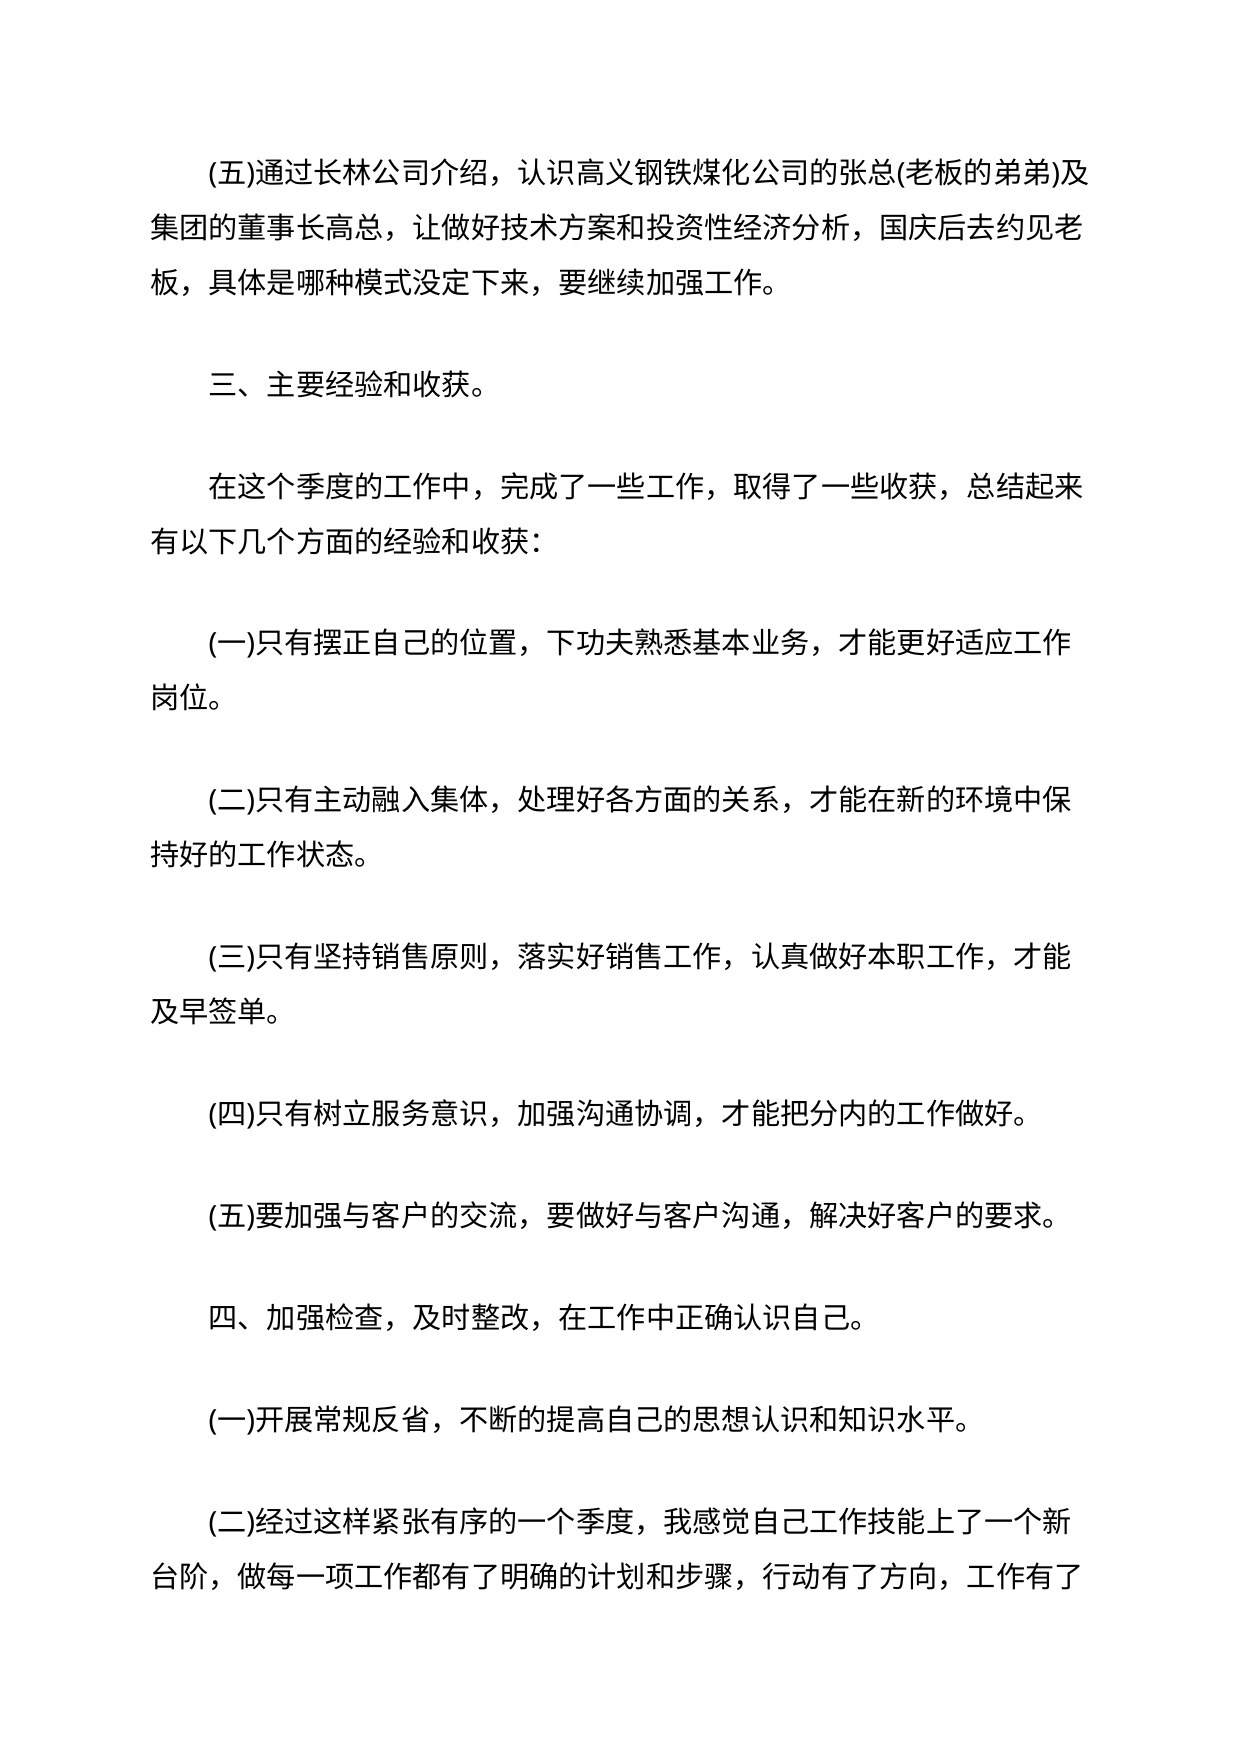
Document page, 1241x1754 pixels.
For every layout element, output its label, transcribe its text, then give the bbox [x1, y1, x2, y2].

text (四)只有树立服务意识，加强沟通协调，才能把分内的工作做好。 [150, 1090, 1090, 1133]
text (一)只有摆正自己的位置，下功夫熟悉基本业务，才能更好适应工作岗位。 [150, 620, 1090, 717]
text 四、加强检查，及时整改，在工作中正确认识自己。 [150, 1294, 1090, 1337]
text 在这个季度的工作中，完成了一些工作，取得了一些收获，总结起来有以下几个方面的经验和收获： [150, 463, 1090, 561]
text (三)只有坚持销售原则，落实好销售工作，认真做好本职工作，才能及早签单。 [150, 934, 1090, 1031]
text (二)只有主动融入集体，处理好各方面的关系，才能在新的环境中保持好的工作状态。 [150, 777, 1090, 874]
text (一)开展常规反省，不断的提高自己的思想认识和知识水平。 [150, 1396, 1090, 1438]
text (五)通过长林公司介绍，认识高义钢铁煤化公司的张总(老板的弟弟)及集团的董事长高总，让做好技术方案和投资性经济分析，国庆后去约见老板，具体是哪种模式没定下来，要继续加强工作。 [150, 150, 1090, 302]
text (五)要加强与客户的交流，要做好与客户沟通，解决好客户的要求。 [150, 1192, 1090, 1235]
text 三、主要经验和收获。 [150, 362, 1090, 404]
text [150, 1498, 1090, 1595]
